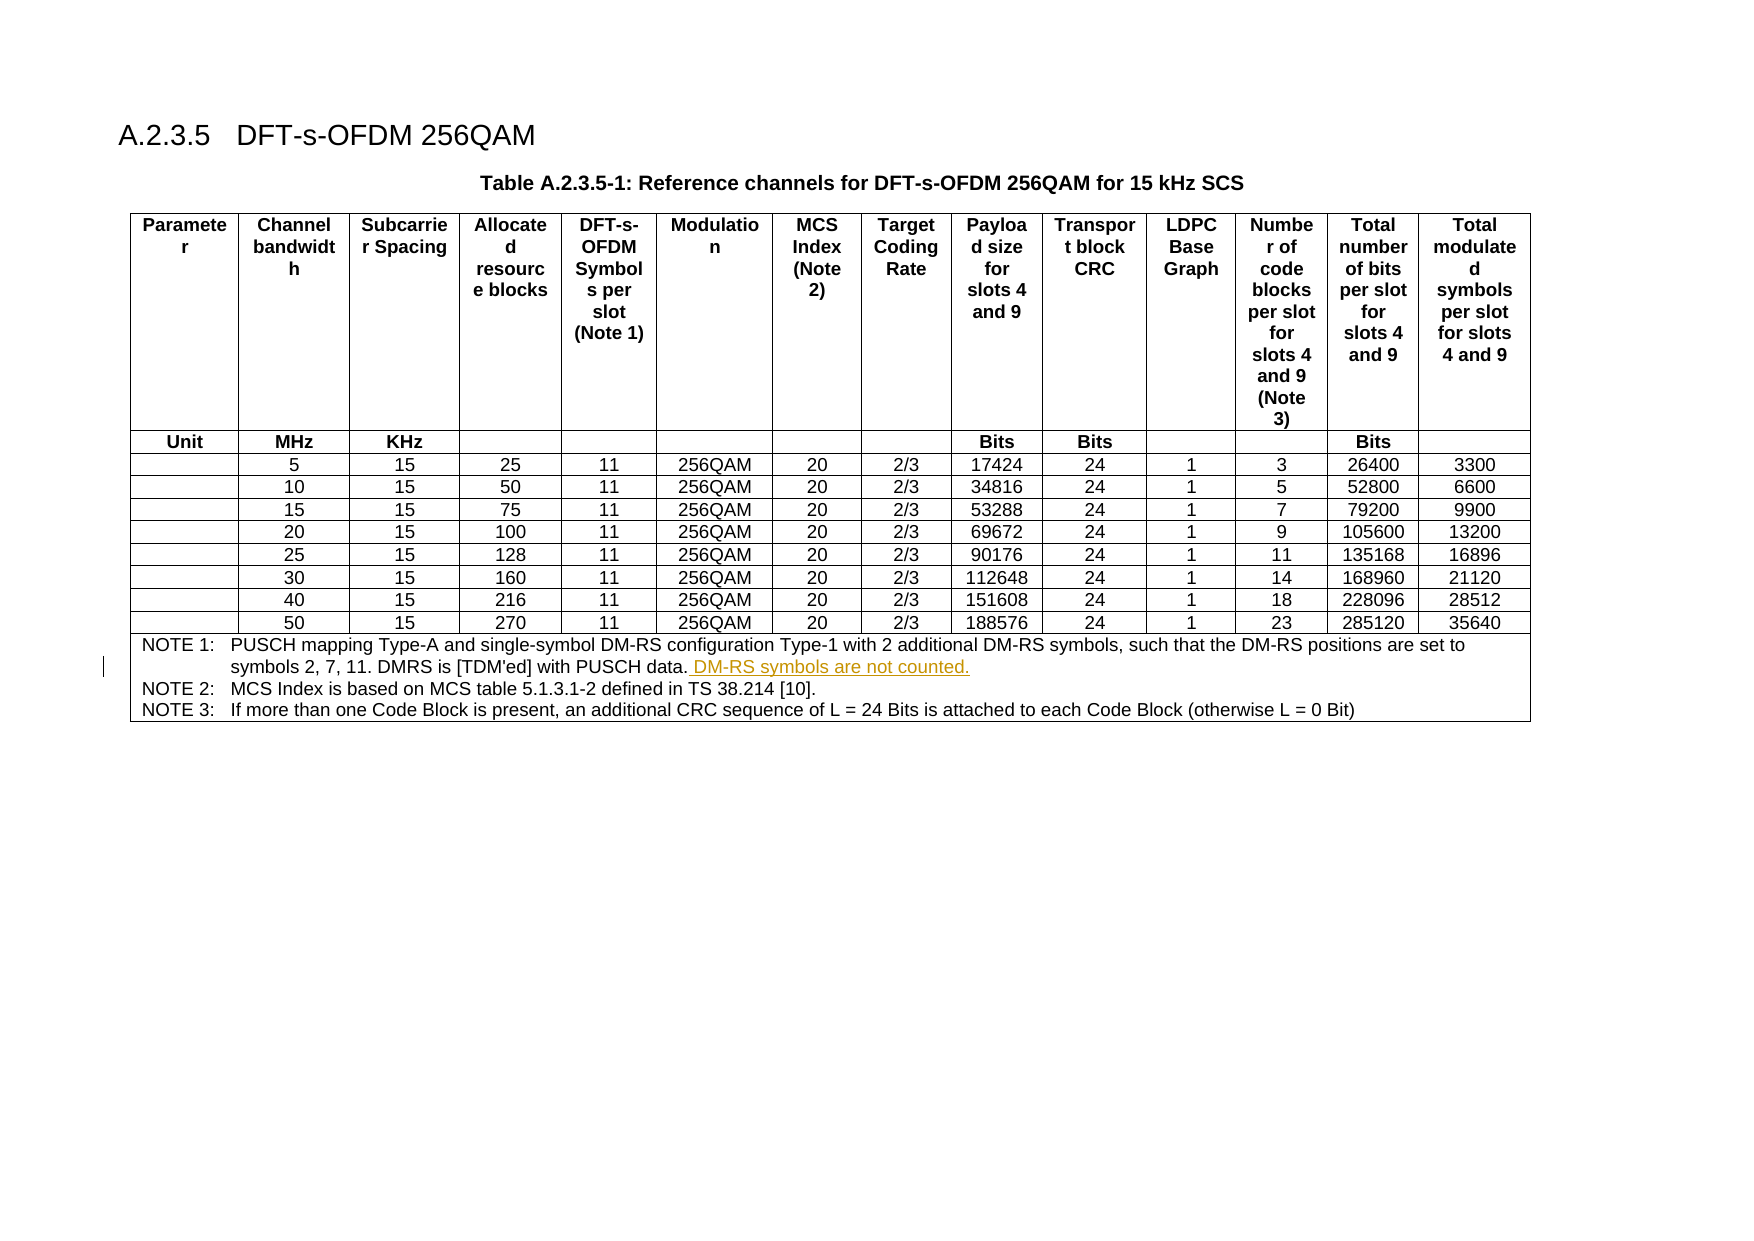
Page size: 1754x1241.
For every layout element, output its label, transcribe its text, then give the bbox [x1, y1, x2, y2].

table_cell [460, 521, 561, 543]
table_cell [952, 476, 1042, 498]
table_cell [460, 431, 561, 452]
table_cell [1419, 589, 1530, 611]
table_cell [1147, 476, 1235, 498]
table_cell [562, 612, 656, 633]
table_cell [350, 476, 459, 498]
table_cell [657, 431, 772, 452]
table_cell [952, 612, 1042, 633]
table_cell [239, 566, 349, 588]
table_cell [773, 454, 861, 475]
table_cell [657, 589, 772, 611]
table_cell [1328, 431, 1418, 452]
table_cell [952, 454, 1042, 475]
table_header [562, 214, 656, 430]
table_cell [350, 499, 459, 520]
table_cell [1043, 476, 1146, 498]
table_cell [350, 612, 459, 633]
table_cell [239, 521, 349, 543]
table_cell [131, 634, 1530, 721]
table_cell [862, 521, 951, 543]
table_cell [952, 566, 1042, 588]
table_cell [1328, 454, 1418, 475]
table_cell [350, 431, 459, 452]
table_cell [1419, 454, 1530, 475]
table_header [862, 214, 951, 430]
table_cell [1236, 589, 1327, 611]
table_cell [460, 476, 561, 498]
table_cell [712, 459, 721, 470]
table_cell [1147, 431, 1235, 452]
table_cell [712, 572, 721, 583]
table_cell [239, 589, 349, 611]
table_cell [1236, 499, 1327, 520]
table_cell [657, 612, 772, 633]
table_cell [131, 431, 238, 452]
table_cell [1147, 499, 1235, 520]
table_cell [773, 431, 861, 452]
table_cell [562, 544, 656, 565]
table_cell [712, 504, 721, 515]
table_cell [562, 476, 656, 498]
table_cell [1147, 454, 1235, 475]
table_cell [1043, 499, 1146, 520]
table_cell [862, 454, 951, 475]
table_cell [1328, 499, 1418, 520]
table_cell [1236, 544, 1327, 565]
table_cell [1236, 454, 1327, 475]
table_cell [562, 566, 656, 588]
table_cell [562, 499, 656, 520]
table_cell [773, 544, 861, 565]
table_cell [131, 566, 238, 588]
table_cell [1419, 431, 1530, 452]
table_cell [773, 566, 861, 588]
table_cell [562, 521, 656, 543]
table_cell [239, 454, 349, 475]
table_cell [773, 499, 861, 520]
subtitle A.2.3.5 DFT-s-OFDM 256QAM [118, 118, 1606, 152]
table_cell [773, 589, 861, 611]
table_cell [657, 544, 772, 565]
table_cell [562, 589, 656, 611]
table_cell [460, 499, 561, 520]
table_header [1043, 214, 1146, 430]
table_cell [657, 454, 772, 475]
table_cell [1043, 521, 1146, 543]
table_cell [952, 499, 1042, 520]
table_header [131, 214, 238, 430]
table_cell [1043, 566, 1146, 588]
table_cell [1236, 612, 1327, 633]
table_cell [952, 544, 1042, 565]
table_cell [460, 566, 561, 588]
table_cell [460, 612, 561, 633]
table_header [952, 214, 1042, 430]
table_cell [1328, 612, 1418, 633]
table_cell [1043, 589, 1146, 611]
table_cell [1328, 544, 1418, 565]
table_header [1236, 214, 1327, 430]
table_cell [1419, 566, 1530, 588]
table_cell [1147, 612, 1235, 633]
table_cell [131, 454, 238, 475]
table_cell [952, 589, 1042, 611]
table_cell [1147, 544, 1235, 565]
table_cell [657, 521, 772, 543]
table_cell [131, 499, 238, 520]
text Table A.2.3.5-1: Reference channels for DFT-s-OFDM 256QAM for 15 kHz SCS [118, 170, 1606, 194]
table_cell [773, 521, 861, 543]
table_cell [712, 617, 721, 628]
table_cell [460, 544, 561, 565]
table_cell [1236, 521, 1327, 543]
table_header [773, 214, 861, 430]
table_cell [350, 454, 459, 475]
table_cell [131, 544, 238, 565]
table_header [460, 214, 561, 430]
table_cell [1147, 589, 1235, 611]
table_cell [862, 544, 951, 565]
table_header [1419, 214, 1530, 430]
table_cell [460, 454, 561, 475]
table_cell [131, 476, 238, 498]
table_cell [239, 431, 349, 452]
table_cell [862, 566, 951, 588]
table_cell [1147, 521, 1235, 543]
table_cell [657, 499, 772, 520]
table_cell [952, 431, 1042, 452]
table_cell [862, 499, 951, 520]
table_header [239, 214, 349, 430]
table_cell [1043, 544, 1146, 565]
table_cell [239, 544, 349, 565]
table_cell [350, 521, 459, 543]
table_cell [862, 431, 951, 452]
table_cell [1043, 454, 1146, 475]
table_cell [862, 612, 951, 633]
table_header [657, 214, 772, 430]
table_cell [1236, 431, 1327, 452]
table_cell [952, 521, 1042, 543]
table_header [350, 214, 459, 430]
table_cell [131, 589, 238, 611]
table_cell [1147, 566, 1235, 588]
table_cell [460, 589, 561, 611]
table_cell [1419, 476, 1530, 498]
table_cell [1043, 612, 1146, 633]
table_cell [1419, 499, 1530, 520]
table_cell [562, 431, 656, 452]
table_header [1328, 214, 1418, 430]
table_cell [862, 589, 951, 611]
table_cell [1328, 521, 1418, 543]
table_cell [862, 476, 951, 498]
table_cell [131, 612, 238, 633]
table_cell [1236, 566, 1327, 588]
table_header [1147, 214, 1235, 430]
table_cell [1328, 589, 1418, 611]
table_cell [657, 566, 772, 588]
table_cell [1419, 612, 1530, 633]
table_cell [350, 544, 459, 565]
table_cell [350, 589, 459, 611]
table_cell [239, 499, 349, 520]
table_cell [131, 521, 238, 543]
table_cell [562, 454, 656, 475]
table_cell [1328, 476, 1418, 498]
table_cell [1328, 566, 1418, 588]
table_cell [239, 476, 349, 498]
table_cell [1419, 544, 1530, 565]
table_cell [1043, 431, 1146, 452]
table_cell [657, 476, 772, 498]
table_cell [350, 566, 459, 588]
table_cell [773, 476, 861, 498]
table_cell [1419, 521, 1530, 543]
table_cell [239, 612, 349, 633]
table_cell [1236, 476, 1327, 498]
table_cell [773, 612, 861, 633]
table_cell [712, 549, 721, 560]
